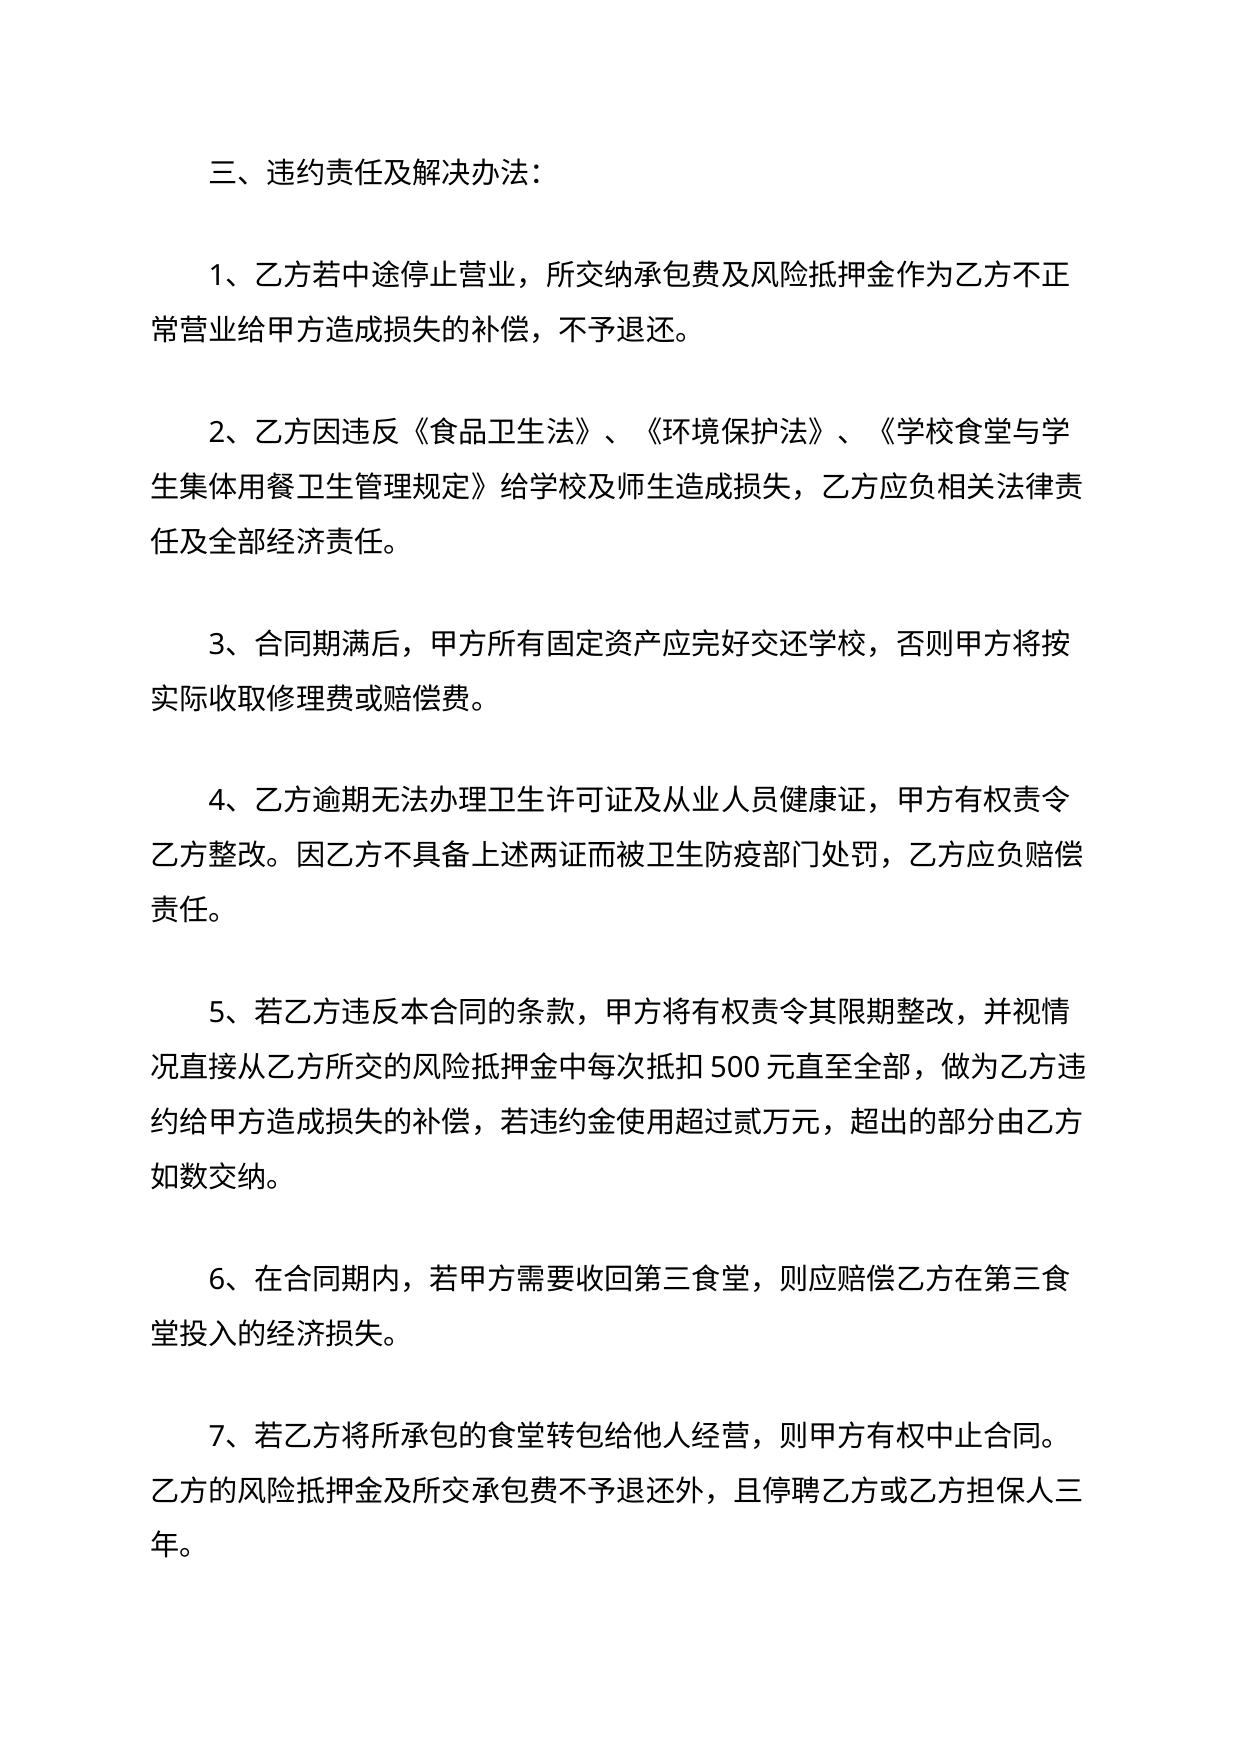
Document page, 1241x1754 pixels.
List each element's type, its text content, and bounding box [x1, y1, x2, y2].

text 三、违约责任及解决办法： [150, 150, 1090, 192]
text 1、乙方若中途停止营业，所交纳承包费及风险抵押金作为乙方不正常营业给甲方造成损失的补偿，不予退还。 [150, 252, 1090, 349]
text 2、乙方因违反《食品卫生法》、《环境保护法》、《学校食堂与学生集体用餐卫生管理规定》给学校及师生造成损失，乙方应负相关法律责任及全部经济责任。 [150, 408, 1090, 561]
text 6、在合同期内，若甲方需要收回第三食堂，则应赔偿乙方在第三食堂投入的经济损失。 [150, 1255, 1090, 1353]
text 4、乙方逾期无法办理卫生许可证及从业人员健康证，甲方有权责令乙方整改。因乙方不具备上述两证而被卫生防疫部门处罚，乙方应负赔偿责任。 [150, 777, 1090, 929]
text 3、合同期满后，甲方所有固定资产应完好交还学校，否则甲方将按实际收取修理费或赔偿费。 [150, 620, 1090, 717]
text 5、若乙方违反本合同的条款，甲方将有权责令其限期整改，并视情况直接从乙方所交的风险抵押金中每次抵扣500元直至全部，做为乙方违约给甲方造成损失的补偿，若违约金使用超过贰万元，超出的部分由乙方如数交纳。 [150, 989, 1090, 1196]
text 7、若乙方将所承包的食堂转包给他人经营，则甲方有权中止合同。乙方的风险抵押金及所交承包费不予退还外，且停聘乙方或乙方担保人三年。 [150, 1412, 1090, 1564]
